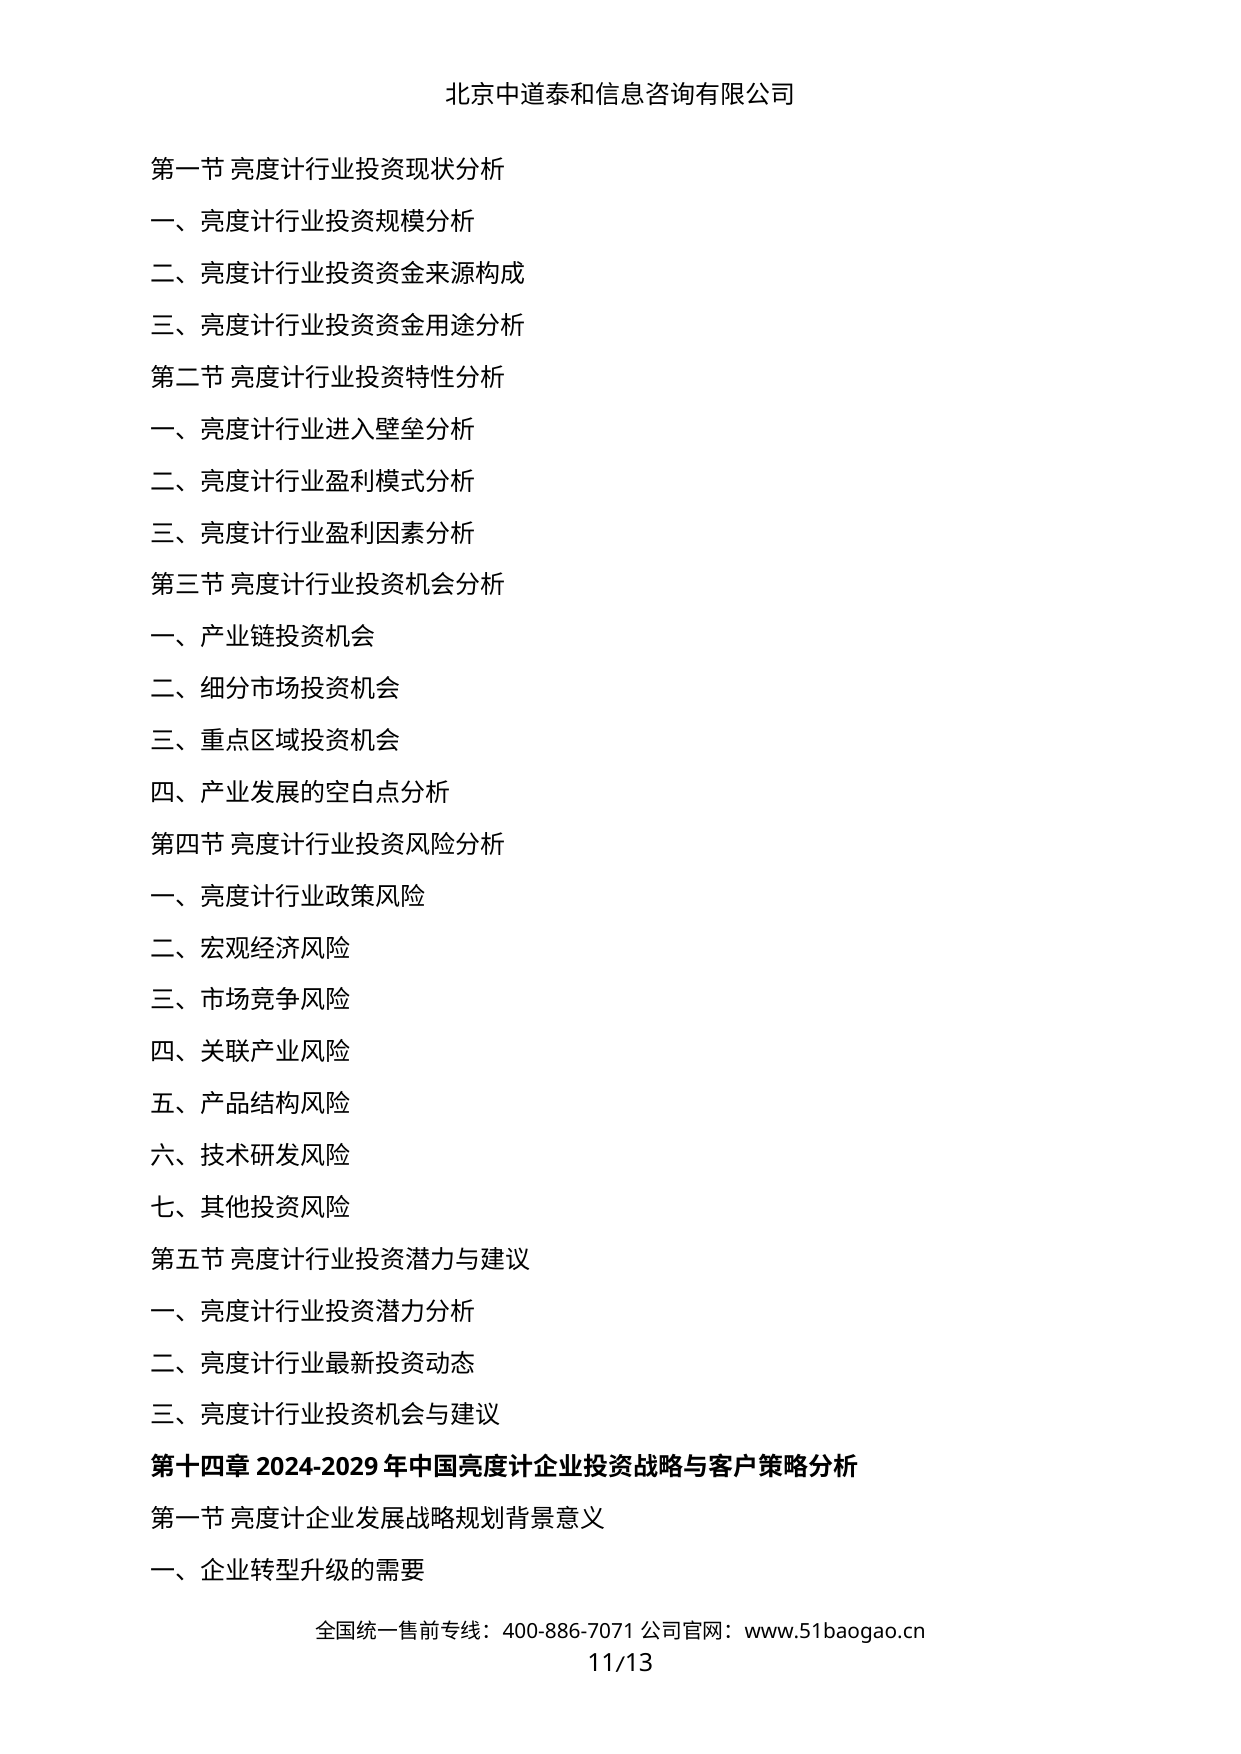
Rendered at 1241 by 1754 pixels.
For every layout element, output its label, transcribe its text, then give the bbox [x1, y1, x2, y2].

text 一、企业转型升级的需要 [150, 1551, 1090, 1587]
text 六、技术研发风险 [150, 1136, 1090, 1172]
text 二、亮度计行业投资资金来源构成 [150, 254, 1090, 290]
text 第三节 亮度计行业投资机会分析 [150, 565, 1090, 601]
text 三、市场竞争风险 [150, 980, 1090, 1016]
text 七、其他投资风险 [150, 1187, 1090, 1224]
text 第二节 亮度计行业投资特性分析 [150, 357, 1090, 394]
text 四、关联产业风险 [150, 1032, 1090, 1068]
text 第十四章 2024-2029年中国亮度计企业投资战略与客户策略分析 [150, 1447, 1090, 1483]
text 三、亮度计行业投资机会与建议 [150, 1395, 1090, 1431]
text 五、产品结构风险 [150, 1084, 1090, 1120]
text 第一节 亮度计行业投资现状分析 [150, 150, 1090, 186]
text 一、亮度计行业投资规模分析 [150, 202, 1090, 238]
text 一、亮度计行业政策风险 [150, 876, 1090, 912]
text 二、亮度计行业盈利模式分析 [150, 461, 1090, 497]
text 第五节 亮度计行业投资潜力与建议 [150, 1239, 1090, 1276]
text 二、细分市场投资机会 [150, 669, 1090, 705]
text 第四节 亮度计行业投资风险分析 [150, 824, 1090, 861]
text 第一节 亮度计企业发展战略规划背景意义 [150, 1499, 1090, 1535]
text 二、亮度计行业最新投资动态 [150, 1343, 1090, 1379]
text 三、亮度计行业盈利因素分析 [150, 513, 1090, 549]
text 二、宏观经济风险 [150, 928, 1090, 964]
text 四、产业发展的空白点分析 [150, 772, 1090, 809]
text 三、亮度计行业投资资金用途分析 [150, 306, 1090, 342]
text 一、亮度计行业投资潜力分析 [150, 1291, 1090, 1327]
text 一、产业链投资机会 [150, 617, 1090, 653]
text 一、亮度计行业进入壁垒分析 [150, 409, 1090, 446]
text 三、重点区域投资机会 [150, 721, 1090, 757]
